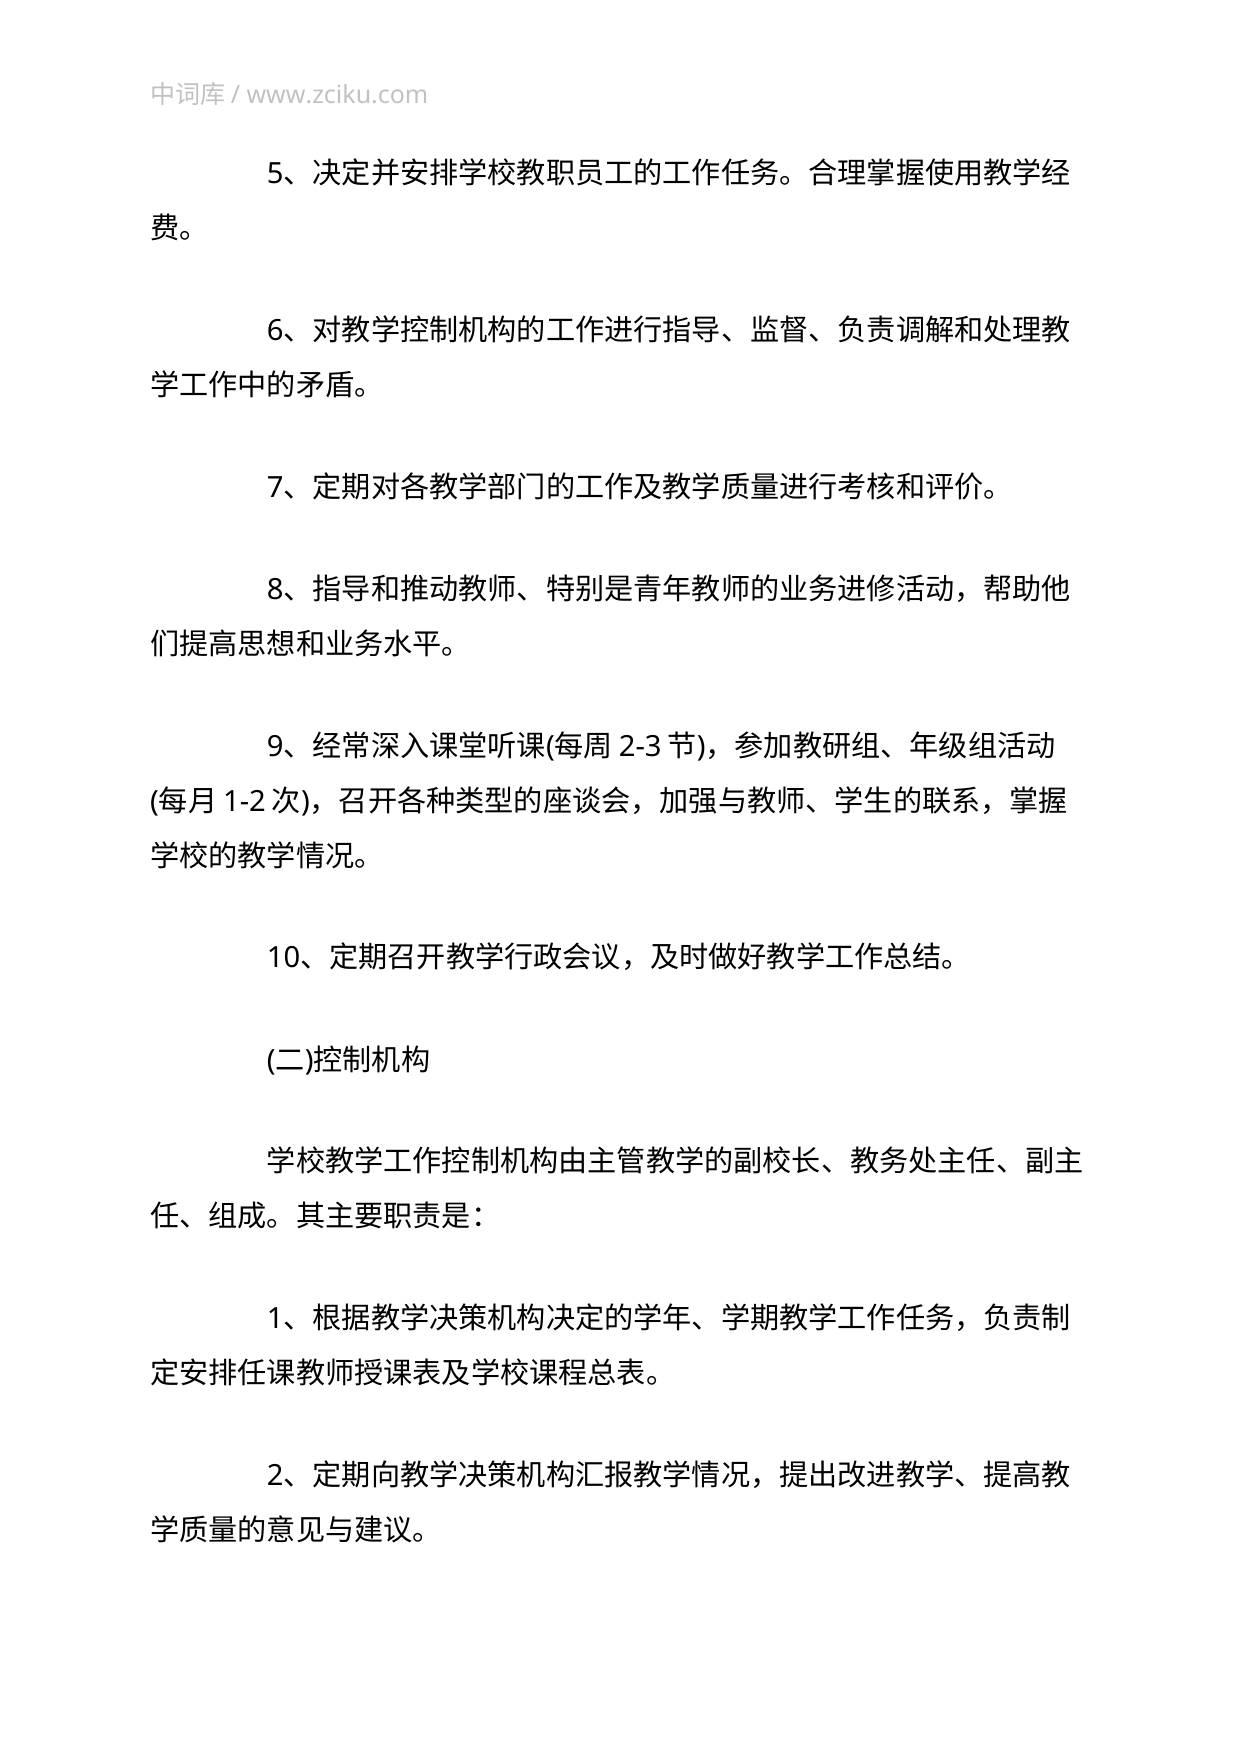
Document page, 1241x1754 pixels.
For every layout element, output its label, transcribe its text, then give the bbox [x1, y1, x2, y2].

text 10、定期召开教学行政会议，及时做好教学工作总结。 [150, 934, 1090, 976]
text 2、定期向教学决策机构汇报教学情况，提出改进教学、提高教学质量的意见与建议。 [150, 1451, 1090, 1549]
text 7、定期对各教学部门的工作及教学质量进行考核和评价。 [150, 463, 1090, 506]
text 9、经常深入课堂听课(每周2-3节)，参加教研组、年级组活动(每月1-2次)，召开各种类型的座谈会，加强与教师、学生的联系，掌握学校的教学情况。 [150, 722, 1090, 874]
text 学校教学工作控制机构由主管教学的副校长、教务处主任、副主任、组成。其主要职责是： [150, 1138, 1090, 1235]
text 8、指导和推动教师、特别是青年教师的业务进修活动，帮助他们提高思想和业务水平。 [150, 566, 1090, 663]
text 1、根据教学决策机构决定的学年、学期教学工作任务，负责制定安排任课教师授课表及学校课程总表。 [150, 1295, 1090, 1392]
text 6、对教学控制机构的工作进行指导、监督、负责调解和处理教学工作中的矛盾。 [150, 307, 1090, 404]
text (二)控制机构 [150, 1036, 1090, 1078]
text 5、决定并安排学校教职员工的工作任务。合理掌握使用教学经费。 [150, 150, 1090, 247]
